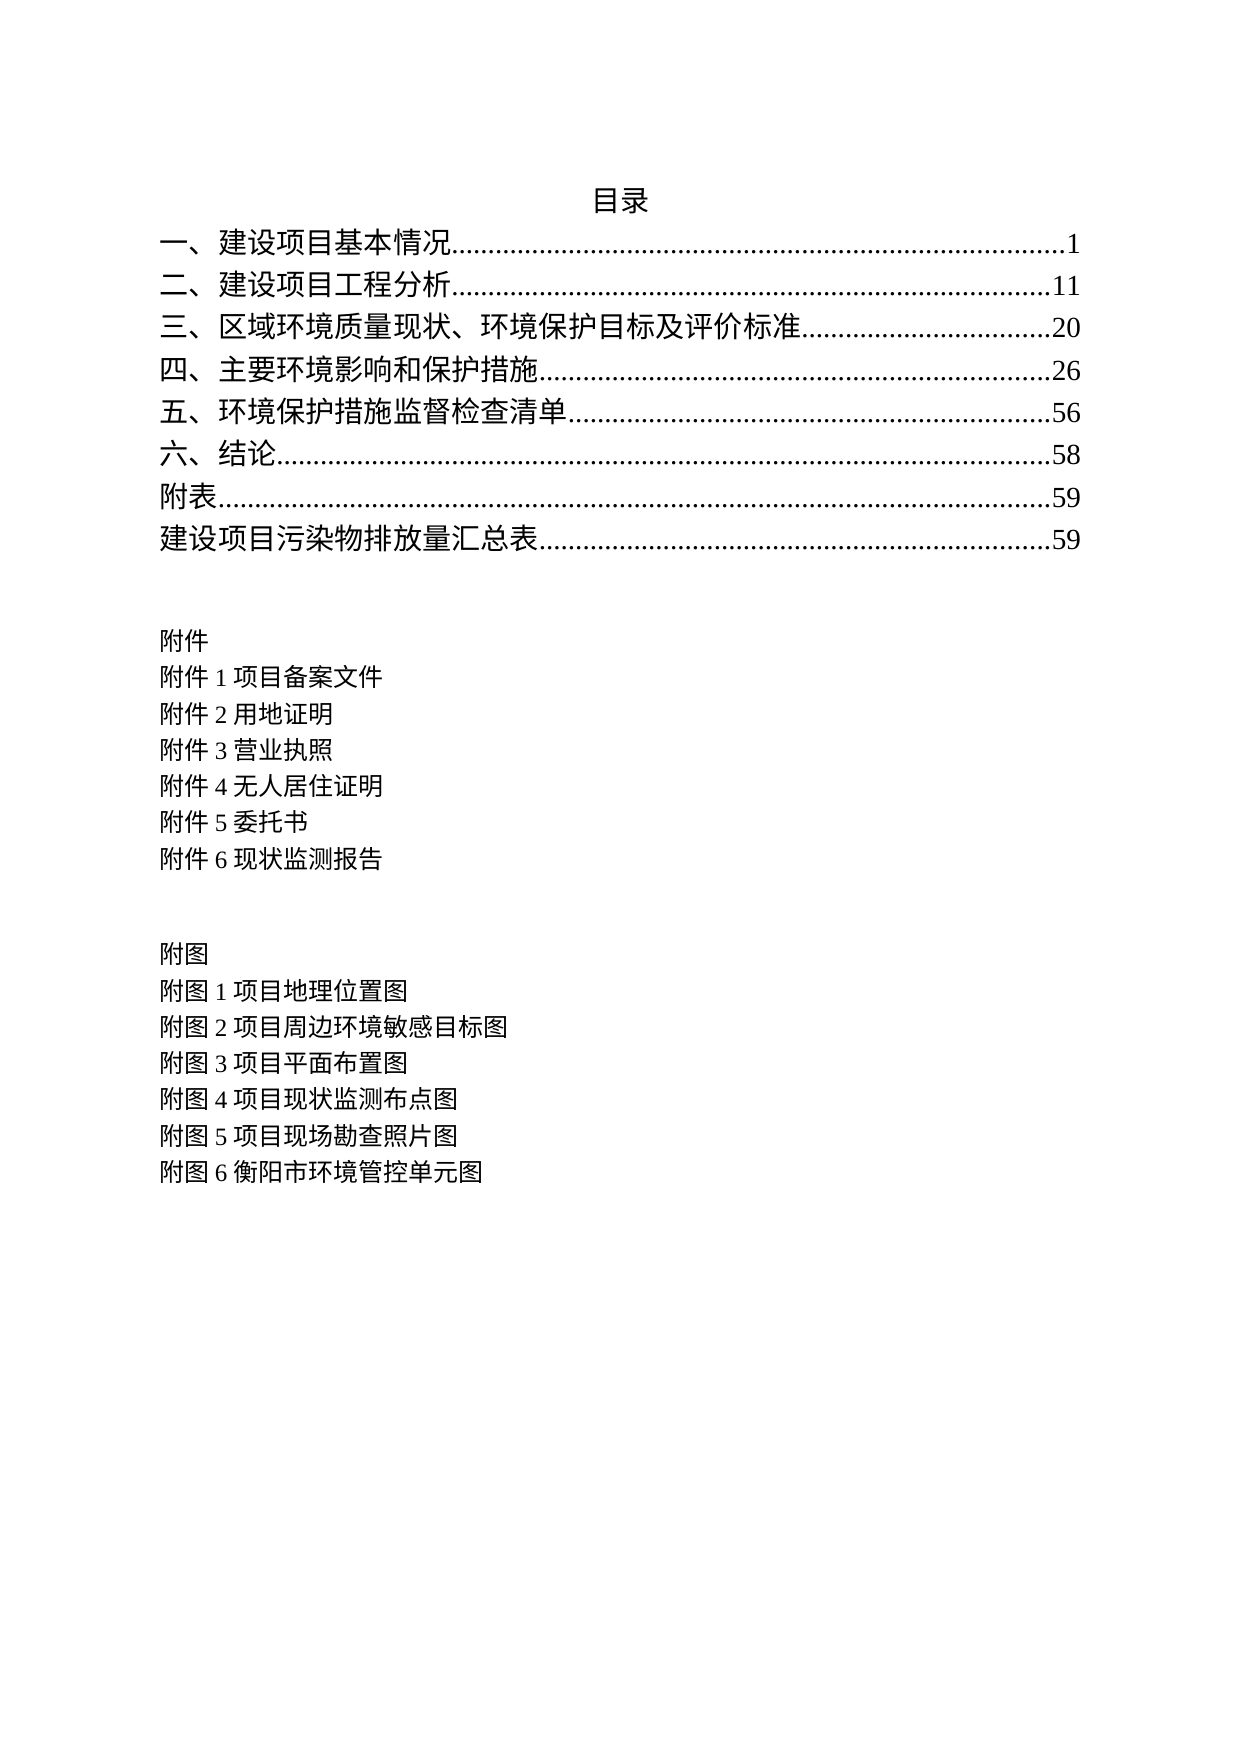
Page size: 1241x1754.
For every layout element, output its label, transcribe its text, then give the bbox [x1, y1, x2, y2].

text 附图4 项目现状监测布点图 [159, 1080, 1081, 1116]
text 附件6 现状监测报告 [159, 839, 1081, 875]
text 附图3 项目平面布置图 [159, 1043, 1081, 1080]
text 五、环境保护措施监督检查清单 56 [159, 389, 1081, 431]
text 附图5 项目现场勘查照片图 [159, 1116, 1081, 1152]
text 附图2 项目周边环境敏感目标图 [159, 1007, 1081, 1043]
text 二、建设项目工程分析 11 [159, 262, 1081, 304]
text 目录 [159, 177, 1081, 219]
text 四、主要环境影响和保护措施 26 [159, 346, 1081, 389]
text 一、建设项目基本情况 1 [159, 219, 1081, 262]
text 三、区域环境质量现状、环境保护目标及评价标准 20 [159, 304, 1081, 346]
text 附图6 衡阳市环境管控单元图 [159, 1152, 1081, 1188]
text 六、结论 58 [159, 431, 1081, 473]
text 附件 [159, 622, 1081, 658]
text 附图 [159, 935, 1081, 971]
text 附件5 委托书 [159, 803, 1081, 839]
text 附表 59 [159, 473, 1081, 516]
text 附件2 用地证明 [159, 694, 1081, 730]
text 附件1 项目备案文件 [159, 658, 1081, 694]
text 附件3 营业执照 [159, 730, 1081, 767]
text 建设项目污染物排放量汇总表 59 [159, 516, 1081, 558]
text 附图1 项目地理位置图 [159, 971, 1081, 1007]
text 附件4 无人居住证明 [159, 767, 1081, 803]
